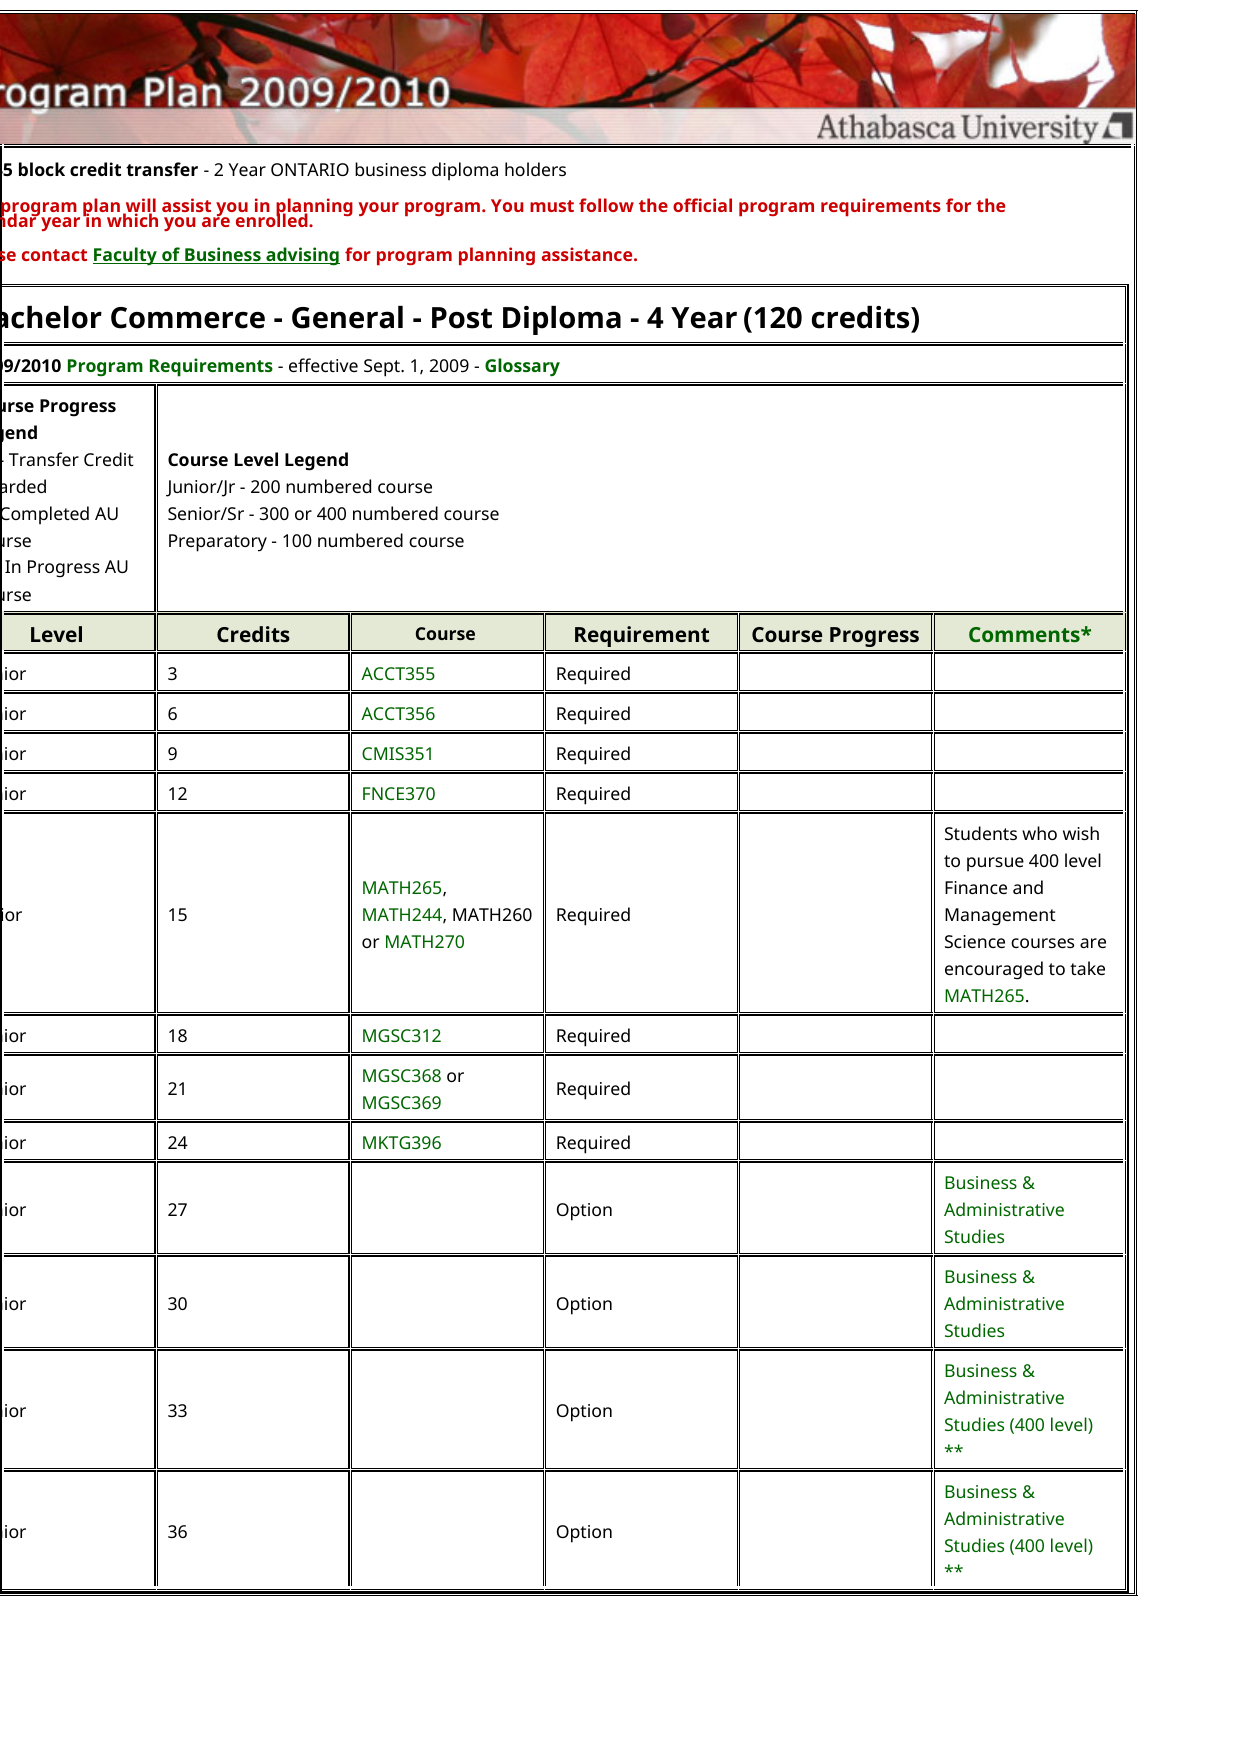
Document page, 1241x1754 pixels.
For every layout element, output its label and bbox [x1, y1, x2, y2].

table_cell [0, 144, 1136, 1592]
picture [0, 14, 1136, 144]
